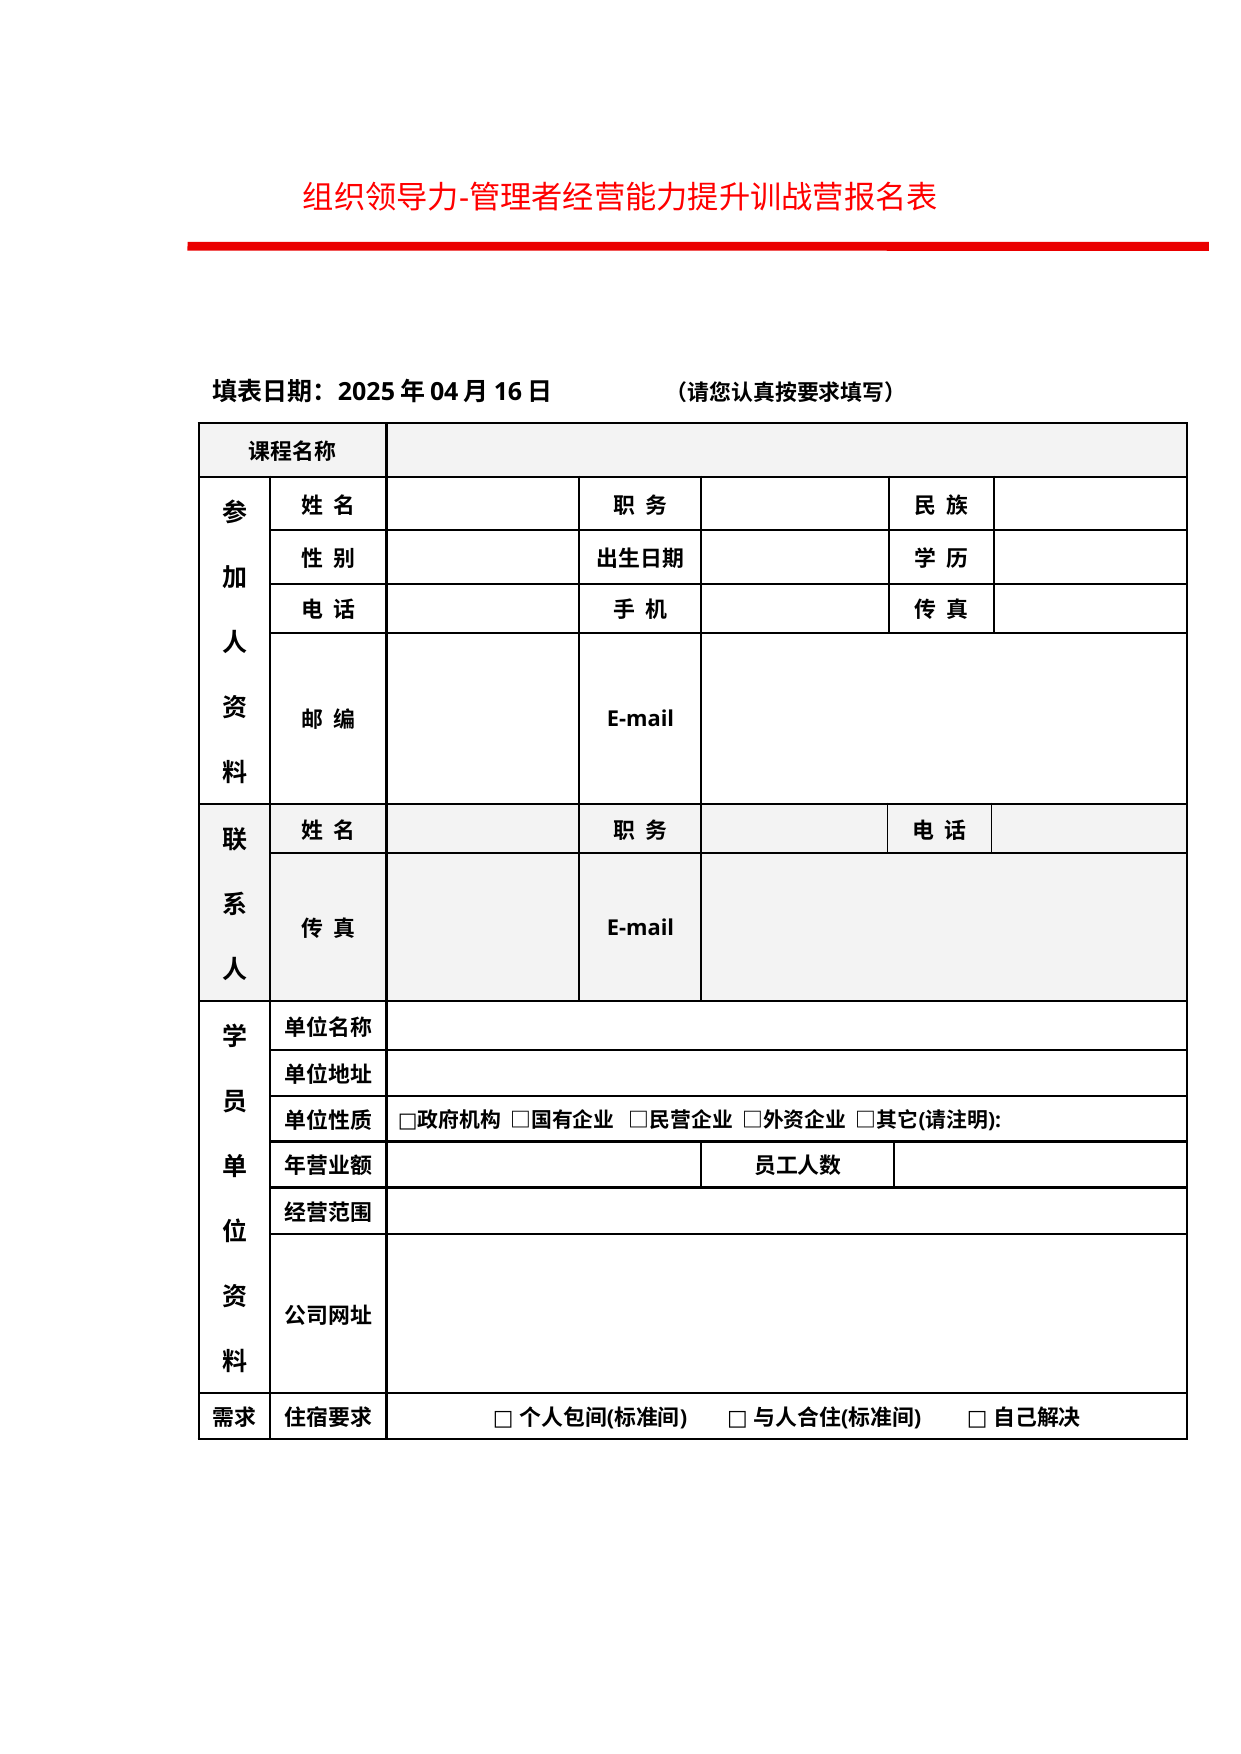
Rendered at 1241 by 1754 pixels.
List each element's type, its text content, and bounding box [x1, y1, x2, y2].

table_cell 邮 编 [271, 634, 385, 803]
table_cell 联 系 人 [200, 805, 269, 1000]
table_cell 公司网址 [271, 1235, 385, 1392]
table_cell E-mail [580, 634, 700, 803]
table_cell [995, 585, 1186, 632]
text 填表日期：2025年04月16日 （请您认真按要求填写） [187, 357, 1053, 422]
table_cell [702, 634, 1186, 803]
table_cell □政府机构 □国有企业 □民营企业 □外资企业 □其它(请注明): [388, 1097, 1186, 1140]
table_cell 需求 [200, 1394, 269, 1438]
table_header 课程名称 [200, 424, 385, 476]
table_cell [702, 854, 1186, 1000]
table_cell [388, 531, 578, 582]
table_cell [388, 1189, 1186, 1233]
table_cell 单位性质 [271, 1097, 385, 1140]
table_cell 姓 名 [271, 478, 385, 529]
table_cell [388, 1143, 700, 1186]
table_cell [702, 805, 887, 852]
table_cell [388, 1235, 1186, 1392]
table_cell [702, 531, 888, 582]
table_cell 单位名称 [271, 1002, 385, 1049]
table_cell [388, 805, 578, 852]
table_cell □ 个人包间(标准间) □ 与人合住(标准间) □ 自己解决 [388, 1394, 1186, 1438]
table_cell [388, 1051, 1186, 1095]
table_cell 性 别 [271, 531, 385, 582]
table_cell 参加人资料 [200, 478, 269, 803]
table_cell [702, 585, 888, 632]
table_cell 民 族 [890, 478, 993, 529]
table_cell 经营范围 [271, 1189, 385, 1233]
table_cell 住宿要求 [271, 1394, 385, 1438]
text 组织领导力-管理者经营能力提升训战营报名表 [187, 162, 1053, 227]
table_cell 员工人数 [702, 1143, 893, 1186]
table_cell 姓 名 [271, 805, 385, 852]
table_cell [388, 1002, 1186, 1049]
table_cell 电 话 [271, 585, 385, 632]
table_cell 职 务 [580, 478, 700, 529]
table_cell E-mail [580, 854, 700, 1000]
table_cell 学 历 [890, 531, 993, 582]
table_cell [992, 805, 1186, 852]
table_cell 传 真 [271, 854, 385, 1000]
table_cell 年营业额 [271, 1143, 385, 1186]
table_cell [388, 585, 578, 632]
table_cell [995, 531, 1186, 582]
table_cell [388, 634, 578, 803]
table_cell [702, 478, 888, 529]
table_cell [388, 478, 578, 529]
table_cell 单位地址 [271, 1051, 385, 1095]
table_cell 传 真 [890, 585, 993, 632]
table_cell 电 话 [888, 805, 991, 852]
table_header [388, 424, 1186, 476]
table_cell 出生日期 [580, 531, 700, 582]
table_cell [895, 1143, 1186, 1186]
table_cell 手 机 [580, 585, 700, 632]
table_cell 职 务 [580, 805, 700, 852]
table_cell 学 员 单 位 资 料 [200, 1002, 269, 1392]
table_cell [995, 478, 1186, 529]
table_cell [388, 854, 578, 1000]
